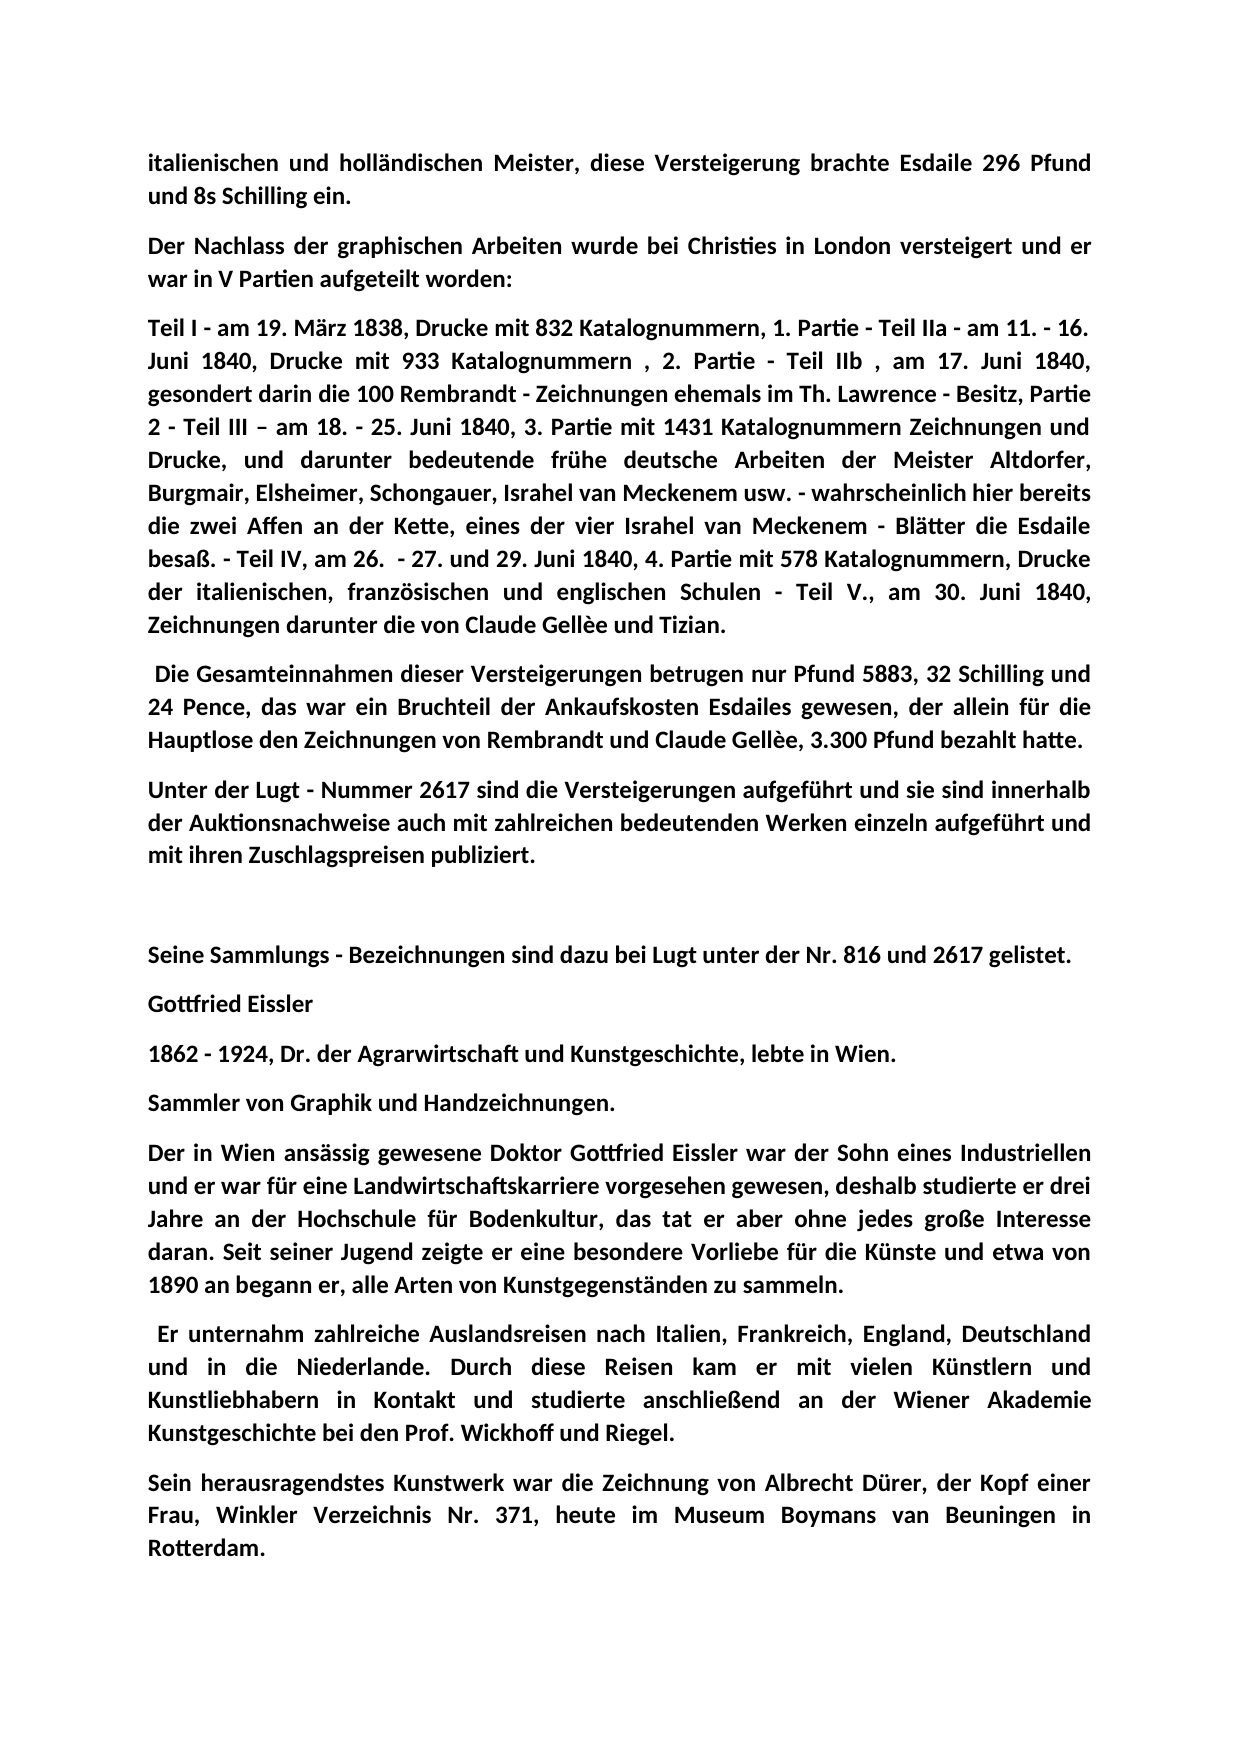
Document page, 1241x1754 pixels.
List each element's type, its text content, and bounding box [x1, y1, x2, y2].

text Der in Wien ansässig gewesene Doktor Gottfried Eissler war der Sohn eines Industriellen und er war für eine Landwirtschaftskarriere vorgesehen gewesen, deshalb studierte er drei Jahre an der Hochschule für Bodenkultur, das tat er aber ohne jedes große Interesse daran. Seit seiner Jugend zeigte er eine besondere Vorliebe für die Künste und etwa von 1890 an begann er, alle Arten von Kunstgegenständen zu sammeln. [148, 1137, 1093, 1299]
text Seine Sammlungs - Bezeichnungen sind dazu bei Lugt unter der Nr. 816 und 2617 gelistet. [148, 939, 1093, 969]
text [148, 148, 1093, 211]
text Er unternahm zahlreiche Auslandsreisen nach Italien, Frankreich, England, Deutschland und in die Niederlande. Durch diese Reisen kam er mit vielen Künstlern und Kunstliebhabern in Kontakt und studierte anschließend an der Wiener Akademie Kunstgeschichte bei den Prof. Wickhoff und Riegel. [148, 1318, 1093, 1448]
text Teil I - am 19. März 1838, Drucke mit 832 Katalognummern, 1. Partie - Teil IIa - am 11. - 16. Juni 1840, Drucke mit 933 Katalognummern , 2. Partie - Teil IIb , am 17. Juni 1840, gesondert darin die 100 Rembrandt - Zeichnungen ehemals im Th. Lawrence - Besitz, Partie 2 - Teil III – am 18. - 25. Juni 1840, 3. Partie mit 1431 Katalognummern Zeichnungen und Drucke, und darunter bedeutende frühe deutsche Arbeiten der Meister Altdorfer, Burgmair, Elsheimer, Schongauer, Israhel van Meckenem usw. - wahrscheinlich hier bereits die zwei Affen an der Kette, eines der vier Israhel van Meckenem - Blätter die Esdaile besaß. - Teil IV, am 26. - 27. und 29. Juni 1840, 4. Partie mit 578 Katalognummern, Drucke der italienischen, französischen und englischen Schulen - Teil V., am 30. Juni 1840, Zeichnungen darunter die von Claude Gellèe und Tizian. [148, 313, 1093, 639]
text Sammler von Graphik und Handzeichnungen. [148, 1088, 1093, 1118]
text Der Nachlass der graphischen Arbeiten wurde bei Christies in London versteigert und er war in V Partien aufgeteilt worden: [148, 230, 1093, 293]
text Sein herausragendstes Kunstwerk war die Zeichnung von Albrecht Dürer, der Kopf einer Frau, Winkler Verzeichnis Nr. 371, heute im Museum Boymans van Beuningen in Rotterdam. [148, 1467, 1093, 1563]
text 1862 - 1924, Dr. der Agrarwirtschaft und Kunstgeschichte, lebte in Wien. [148, 1038, 1093, 1068]
text Die Gesamteinnahmen dieser Versteigerungen betrugen nur Pfund 5883, 32 Schilling und 24 Pence, das war ein Bruchteil der Ankaufskosten Esdailes gewesen, der allein für die Hauptlose den Zeichnungen von Rembrandt und Claude Gellèe, 3.300 Pfund bezahlt hatte. [148, 658, 1093, 755]
text Unter der Lugt - Nummer 2617 sind die Versteigerungen aufgeführt und sie sind innerhalb der Auktionsnachweise auch mit zahlreichen bedeutenden Werken einzeln aufgeführt und mit ihren Zuschlagspreisen publiziert. [148, 774, 1093, 870]
text Gottfried Eissler [148, 988, 1093, 1019]
